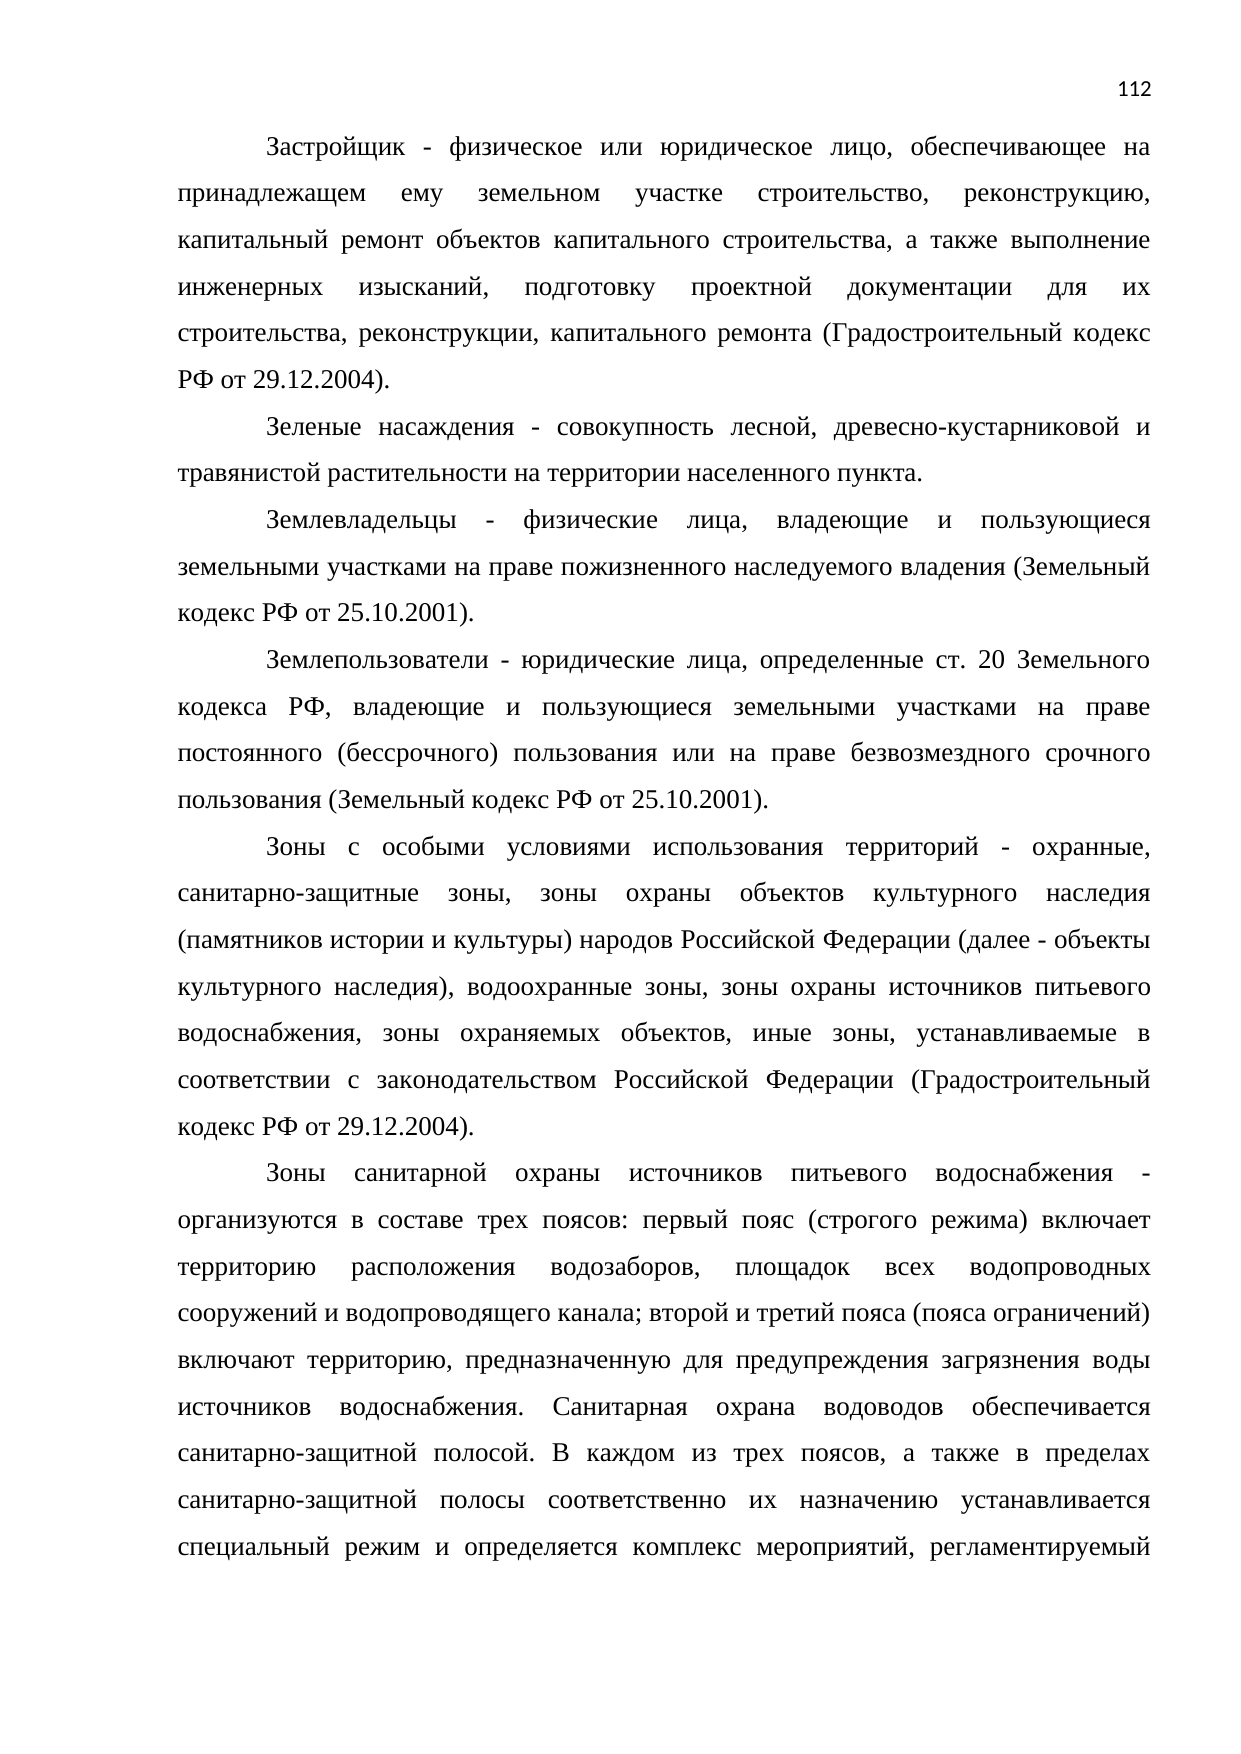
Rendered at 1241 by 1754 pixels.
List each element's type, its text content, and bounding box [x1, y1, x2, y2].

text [177, 1156, 1152, 1561]
text Землепользователи - юридические лица, определенные ст. 20 Земельного кодекса РФ, владеющие и пользующиеся земельными участками на праве постоянного (бессрочного) пользования или на праве безвозмездного срочного пользования (Земельный кодекс РФ от 25.10.2001). [177, 643, 1152, 814]
text Зеленые насаждения - совокупность лесной, древесно-кустарниковой и травянистой растительности на территории населенного пункта. [177, 410, 1152, 488]
text Землевладельцы - физические лица, владеющие и пользующиеся земельными участками на праве пожизненного наследуемого владения (Земельный кодекс РФ от 25.10.2001). [177, 503, 1152, 628]
text Застройщик - физическое или юридическое лицо, обеспечивающее на принадлежащем ему земельном участке строительство, реконструкцию, капитальный ремонт объектов капитального строительства, а также выполнение инженерных изысканий, подготовку проектной документации для их строительства, реконструкции, капитального ремонта (Градостроительный кодекс РФ от 29.12.2004). [177, 130, 1152, 394]
text Зоны с особыми условиями использования территорий - охранные, санитарно-защитные зоны, зоны охраны объектов культурного наследия (памятников истории и культуры) народов Российской Федерации (далее - объекты культурного наследия), водоохранные зоны, зоны охраны источников питьевого водоснабжения, зоны охраняемых объектов, иные зоны, устанавливаемые в соответствии с законодательством Российской Федерации (Градостроительный кодекс РФ от 29.12.2004). [177, 830, 1152, 1141]
